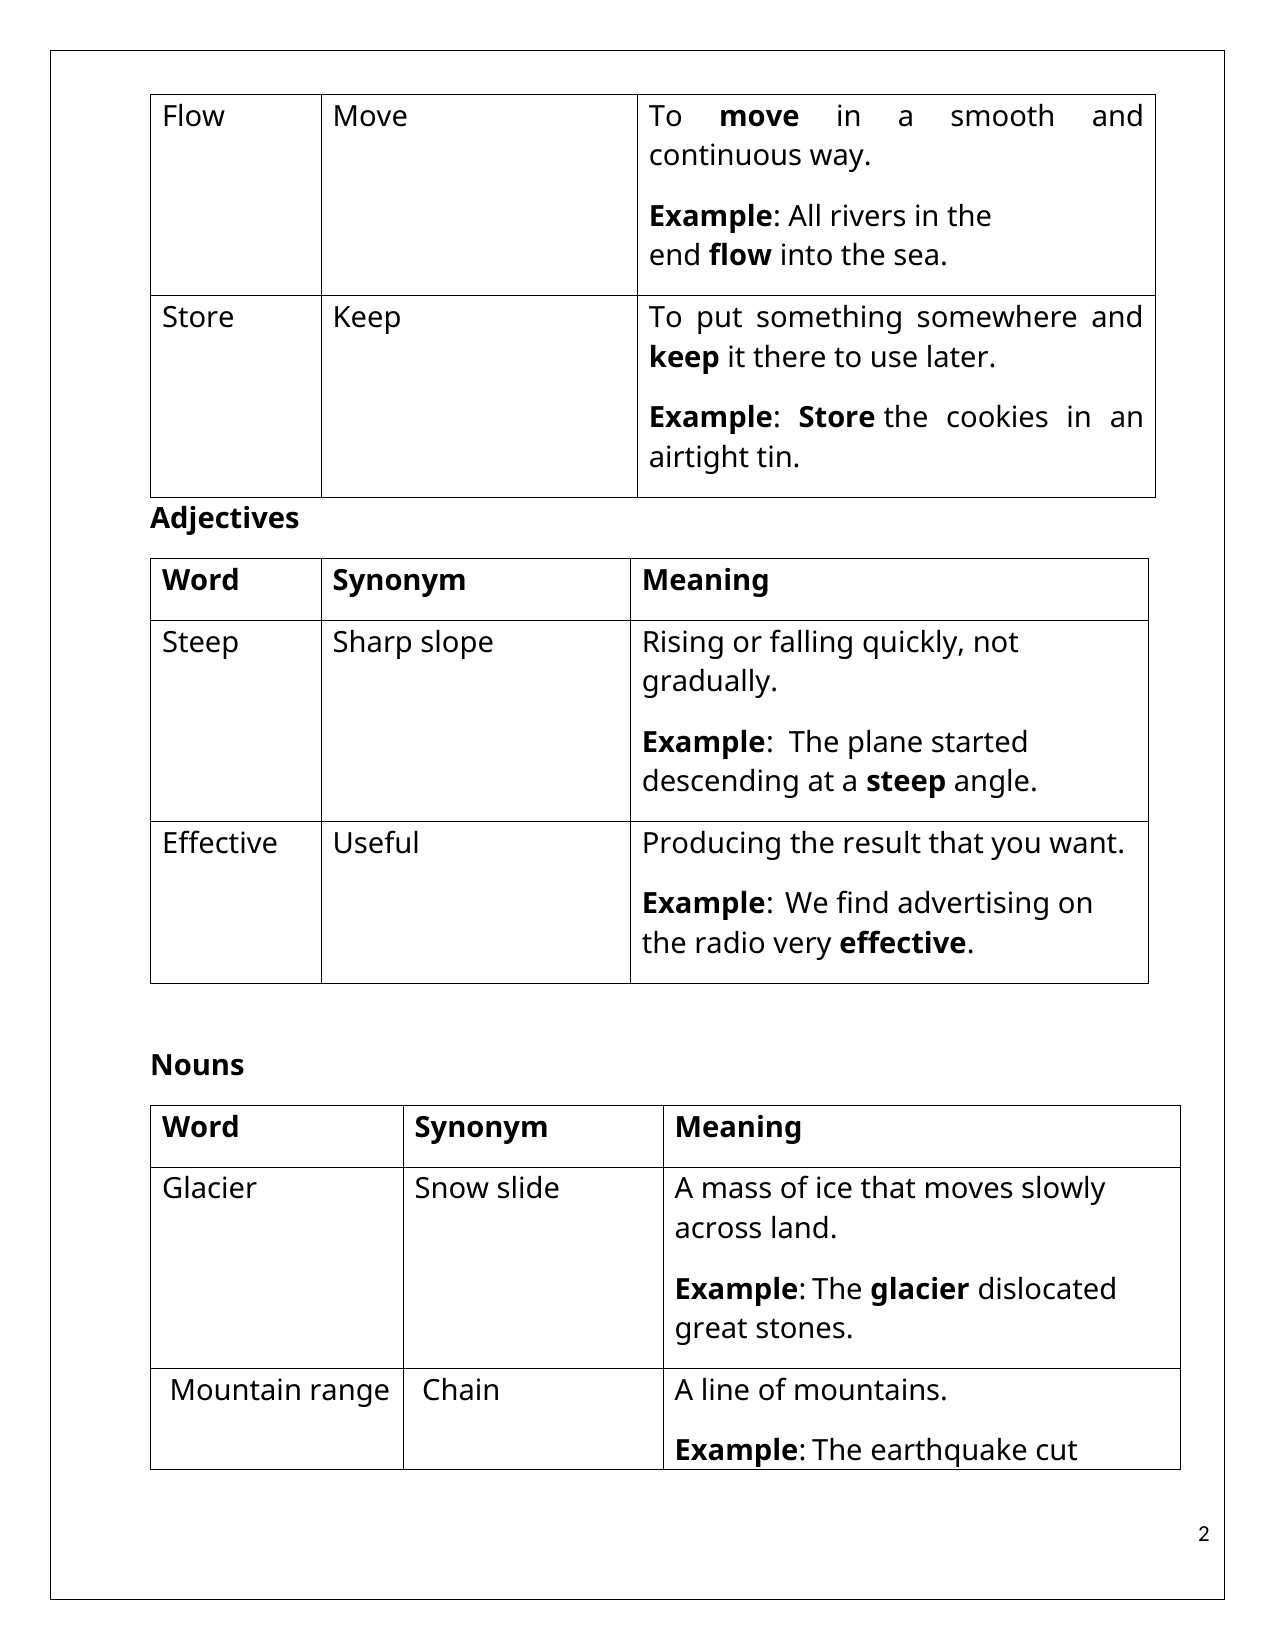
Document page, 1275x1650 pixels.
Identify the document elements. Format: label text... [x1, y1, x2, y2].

table_cell Sharp slope [322, 621, 630, 821]
text Adjectives [150, 498, 1209, 537]
table_cell Producing the result that you want. Example: We find advertising on the radio very effective. [631, 822, 1148, 983]
table_cell To move in a smooth and continuous way. Example: All rivers in the end flow into the sea. [638, 95, 1155, 295]
table_cell Snow slide [404, 1168, 663, 1368]
table_header Synonym [322, 559, 630, 620]
table_cell Store [151, 296, 321, 497]
table_header Word [151, 1106, 403, 1167]
table_cell Effective [151, 822, 321, 983]
table_cell Glacier [151, 1168, 403, 1368]
table_header Synonym [404, 1106, 663, 1167]
table_cell Keep [322, 296, 637, 497]
table_cell Flow [151, 95, 321, 295]
table_cell Move [322, 95, 637, 295]
table_cell Chain [404, 1369, 663, 1469]
table_header Meaning [664, 1106, 1180, 1167]
table_header Meaning [631, 559, 1148, 620]
table_cell A mass of ice that moves slowly across land. Example: The glacier dislocated great stones. [664, 1168, 1180, 1368]
table_cell To put something somewhere and keep it there to use later. Example: Store the cookies in an airtight tin. [638, 296, 1155, 497]
table_cell Rising or falling quickly, not gradually. Example: The plane started descending at a steep angle. [631, 621, 1148, 821]
table_cell Mountain range [151, 1369, 403, 1469]
table_cell Steep [151, 621, 321, 821]
text Nouns [150, 1044, 1209, 1084]
table_header Word [151, 559, 321, 620]
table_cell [664, 1369, 1180, 1469]
table_cell Useful [322, 822, 630, 983]
